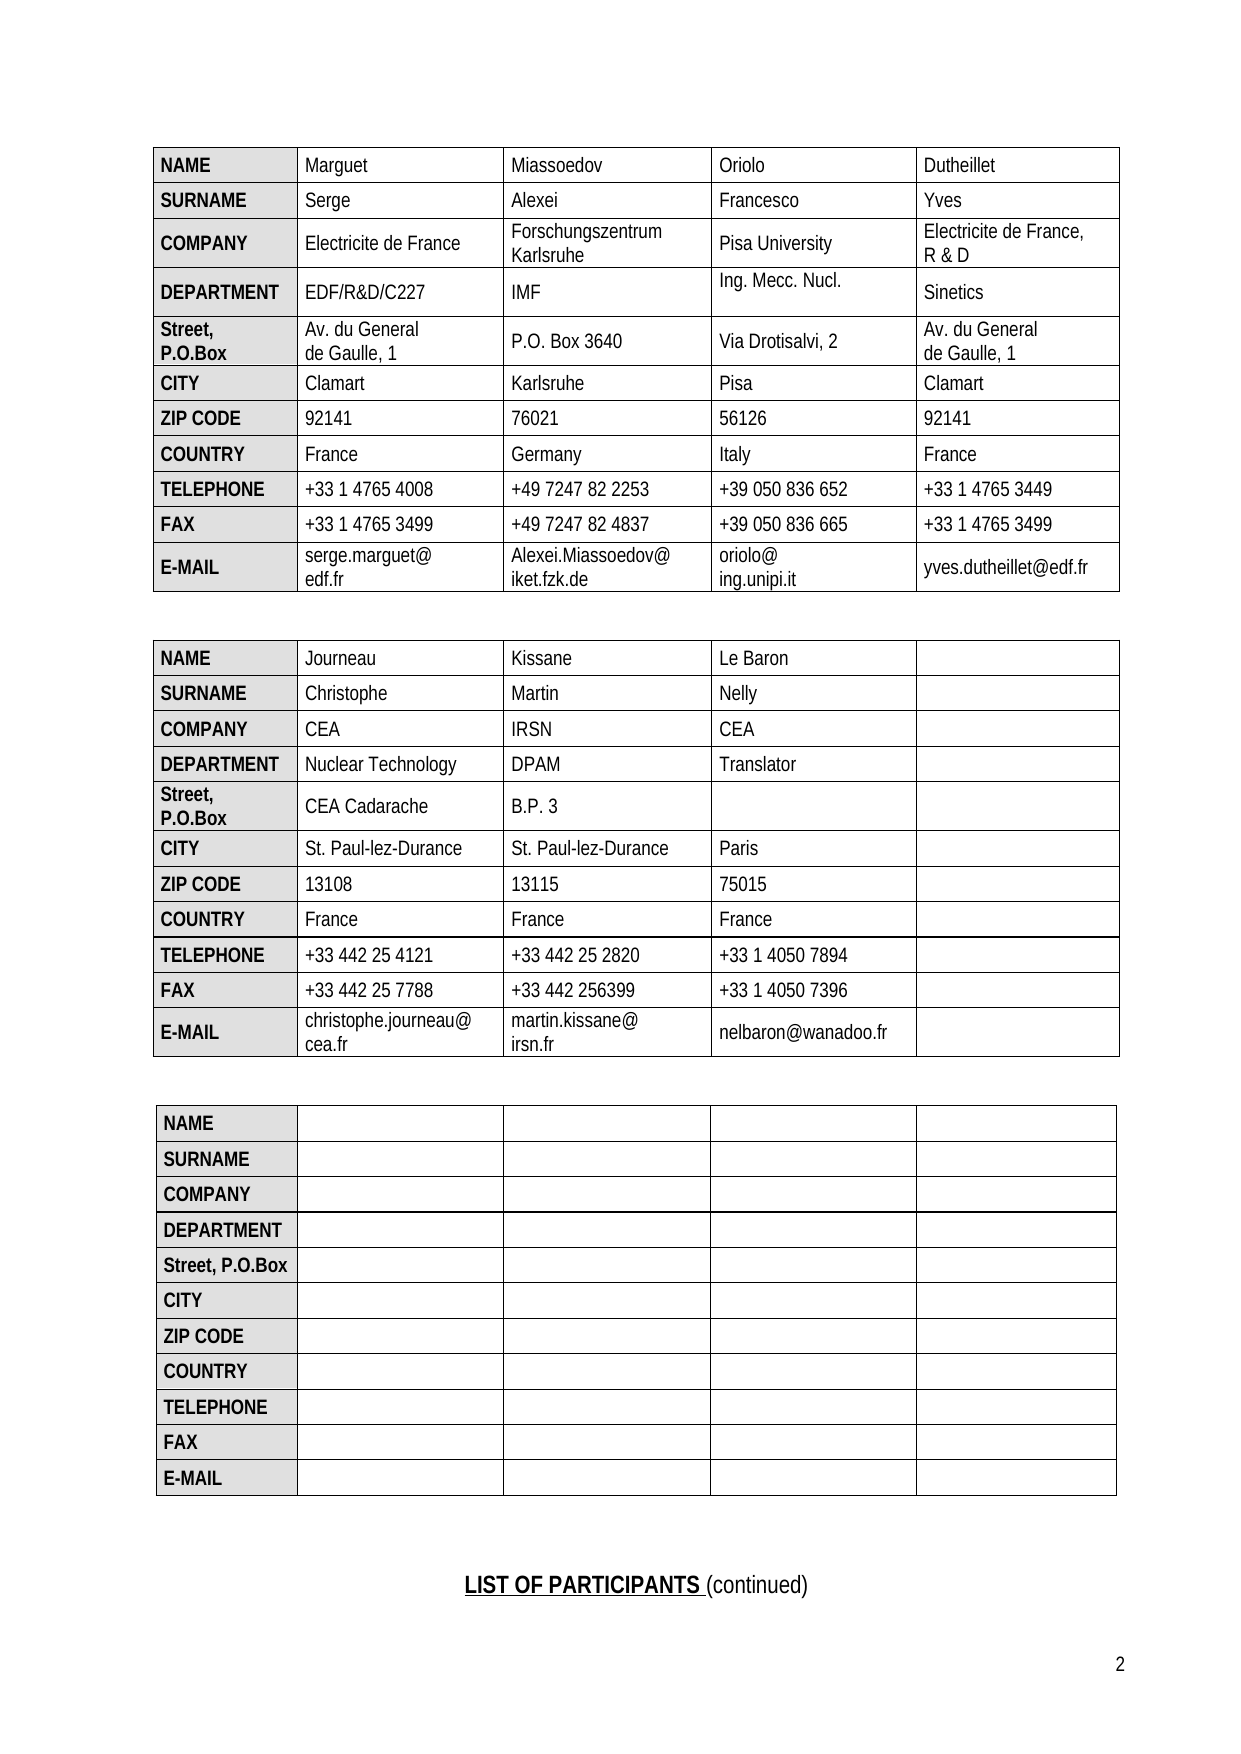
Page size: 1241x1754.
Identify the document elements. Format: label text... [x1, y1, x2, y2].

table_cell France [504, 902, 711, 936]
table_cell +33 442 25 7788 [298, 973, 503, 1007]
table_cell [298, 1283, 503, 1318]
table_cell [917, 782, 1119, 830]
table_cell FAX [154, 507, 297, 542]
table_cell COUNTRY [154, 436, 297, 471]
table_cell SURNAME [157, 1142, 297, 1176]
table_cell France [298, 436, 503, 471]
table_cell E-MAIL [154, 1008, 297, 1056]
table_cell [917, 676, 1119, 710]
table_cell Street, P.O.Box [157, 1248, 297, 1282]
table_cell Germany [504, 436, 711, 471]
table_cell COMPANY [154, 711, 297, 746]
table_cell [917, 1319, 1116, 1353]
table_cell [711, 1354, 916, 1388]
table_cell martin.kissane@ irsn.fr [504, 1008, 711, 1056]
table_cell CEA [298, 711, 503, 746]
table_cell Nuclear Technology [298, 747, 503, 781]
table_cell 76021 [504, 401, 711, 435]
table_cell Street, P.O.Box [154, 317, 297, 364]
table_header [298, 1106, 503, 1141]
table_cell [504, 1319, 710, 1353]
table_cell 13108 [298, 867, 503, 901]
table_cell [504, 1425, 710, 1459]
table_cell Serge [298, 183, 503, 218]
table_cell TELEPHONE [154, 938, 297, 972]
table_cell nelbaron@wanadoo.fr [712, 1008, 916, 1056]
table_header Marguet [298, 148, 503, 182]
table_cell Paris [712, 831, 916, 866]
table_header Le Baron [712, 641, 916, 675]
table_cell [504, 1248, 710, 1282]
table_cell [504, 1177, 710, 1211]
table_cell Clamart [298, 366, 503, 400]
table_cell ZIP CODE [154, 401, 297, 435]
table_cell Street, P.O.Box [154, 782, 297, 830]
table_cell [504, 1390, 710, 1424]
table_cell [711, 1319, 916, 1353]
table_cell 56126 [712, 401, 916, 435]
table_cell [917, 938, 1119, 972]
table_cell serge.marguet@ edf.fr [298, 543, 503, 591]
table_header [917, 641, 1119, 675]
table_cell [917, 1142, 1116, 1176]
table_cell [711, 1460, 916, 1495]
table_cell Yves [917, 183, 1119, 218]
table_cell Alexei.Miassoedov@ iket.fzk.de [504, 543, 711, 591]
table_header [917, 1106, 1116, 1141]
table_cell [711, 1177, 916, 1211]
table_cell EDF/R&D/C227 [298, 268, 503, 316]
table_cell +33 1 4765 4008 [298, 472, 503, 506]
table_cell Nelly [712, 676, 916, 710]
table_cell CITY [154, 831, 297, 866]
table_cell Av. du General de Gaulle, 1 [298, 317, 503, 364]
table_cell [711, 1248, 916, 1282]
table_cell COMPANY [157, 1177, 297, 1211]
table_cell COUNTRY [154, 902, 297, 936]
table_cell oriolo@ ing.unipi.it [712, 543, 916, 591]
table_cell christophe.journeau@ cea.fr [298, 1008, 503, 1056]
table_cell ZIP CODE [157, 1319, 297, 1353]
table_cell St. Paul-lez-Durance [298, 831, 503, 866]
table_header [711, 1106, 916, 1141]
table_cell Electricite de France, R & D [917, 219, 1119, 267]
table_cell Pisa University [712, 219, 916, 267]
table_cell DEPARTMENT [154, 268, 297, 316]
table_cell St. Paul-lez-Durance [504, 831, 711, 866]
table_cell [298, 1142, 503, 1176]
table_cell +49 7247 82 2253 [504, 472, 711, 506]
table_cell [917, 747, 1119, 781]
table_cell [917, 1008, 1119, 1056]
table_cell [504, 1460, 710, 1495]
table_cell IRSN [504, 711, 711, 746]
table_header Miassoedov [504, 148, 711, 182]
table_cell [917, 1283, 1116, 1318]
table_cell +39 050 836 652 [712, 472, 916, 506]
table_cell B.P. 3 [504, 782, 711, 830]
table_cell [504, 1213, 710, 1247]
table_cell [917, 867, 1119, 901]
table_cell +33 1 4050 7894 [712, 938, 916, 972]
table_cell Christophe [298, 676, 503, 710]
table_cell Translator [712, 747, 916, 781]
table_cell 92141 [298, 401, 503, 435]
table_cell DEPARTMENT [154, 747, 297, 781]
table_cell E-MAIL [154, 543, 297, 591]
table_cell [917, 1248, 1116, 1282]
table_cell [917, 973, 1119, 1007]
table_cell Clamart [917, 366, 1119, 400]
table_cell +33 442 25 4121 [298, 938, 503, 972]
table_cell Italy [712, 436, 916, 471]
table_header Kissane [504, 641, 711, 675]
title LIST OF PARTICIPANTS (continued) [148, 1570, 1125, 1599]
table_cell Martin [504, 676, 711, 710]
table_cell +33 1 4765 3449 [917, 472, 1119, 506]
table_cell COUNTRY [157, 1354, 297, 1388]
table_cell Alexei [504, 183, 711, 218]
table_cell CEA [712, 711, 916, 746]
table_cell 92141 [917, 401, 1119, 435]
table_cell [298, 1425, 503, 1459]
table_cell 75015 [712, 867, 916, 901]
table_cell DEPARTMENT [157, 1213, 297, 1247]
table_cell ZIP CODE [154, 867, 297, 901]
table_cell [711, 1283, 916, 1318]
table_cell [504, 1354, 710, 1388]
table_header NAME [154, 148, 297, 182]
table_cell Francesco [712, 183, 916, 218]
table_cell [712, 782, 916, 830]
table_cell yves.dutheillet@edf.fr [917, 543, 1119, 591]
table_header Oriolo [712, 148, 916, 182]
table_cell Sinetics [917, 268, 1119, 316]
table_cell [711, 1142, 916, 1176]
table_header Dutheillet [917, 148, 1119, 182]
table_cell [298, 1319, 503, 1353]
table_cell France [917, 436, 1119, 471]
table_cell CITY [157, 1283, 297, 1318]
table_cell +33 1 4765 3499 [298, 507, 503, 542]
table_cell +33 1 4765 3499 [917, 507, 1119, 542]
table_cell SURNAME [154, 676, 297, 710]
table_cell +33 442 256399 [504, 973, 711, 1007]
table_cell FAX [154, 973, 297, 1007]
table_cell [917, 831, 1119, 866]
table_header [504, 1106, 710, 1141]
table_cell [504, 1283, 710, 1318]
table_cell Electricite de France [298, 219, 503, 267]
table_cell [298, 1213, 503, 1247]
table_cell CEA Cadarache [298, 782, 503, 830]
table_cell CITY [154, 366, 297, 400]
table_cell [917, 1425, 1116, 1459]
table_cell [298, 1460, 503, 1495]
table_header NAME [157, 1106, 297, 1141]
table_cell France [712, 902, 916, 936]
table_cell France [298, 902, 503, 936]
table_cell Via Drotisalvi, 2 [712, 317, 916, 364]
table_cell E-MAIL [157, 1460, 297, 1495]
table_cell +33 1 4050 7396 [712, 973, 916, 1007]
table_cell [711, 1213, 916, 1247]
table_cell DPAM [504, 747, 711, 781]
table_cell COMPANY [154, 219, 297, 267]
table_cell [298, 1390, 503, 1424]
table_cell [711, 1425, 916, 1459]
table_cell [917, 711, 1119, 746]
table_cell TELEPHONE [154, 472, 297, 506]
table_cell 13115 [504, 867, 711, 901]
table_header NAME [154, 641, 297, 675]
table_cell FAX [157, 1425, 297, 1459]
table_cell Ing. Mecc. Nucl. [712, 268, 916, 316]
table_cell IMF [504, 268, 711, 316]
table_cell [917, 1177, 1116, 1211]
table_cell [917, 1460, 1116, 1495]
table_cell [504, 1142, 710, 1176]
table_cell Karlsruhe [504, 366, 711, 400]
table_cell TELEPHONE [157, 1390, 297, 1424]
table_cell Av. du General de Gaulle, 1 [917, 317, 1119, 364]
table_cell Forschungszentrum Karlsruhe [504, 219, 711, 267]
table_cell +33 442 25 2820 [504, 938, 711, 972]
table_cell [298, 1177, 503, 1211]
table_cell +39 050 836 665 [712, 507, 916, 542]
table_cell P.O. Box 3640 [504, 317, 711, 364]
table_cell [711, 1390, 916, 1424]
table_cell SURNAME [154, 183, 297, 218]
table_cell +49 7247 82 4837 [504, 507, 711, 542]
table_cell [298, 1248, 503, 1282]
table_cell [917, 1213, 1116, 1247]
table_cell Pisa [712, 366, 916, 400]
table_cell [917, 902, 1119, 936]
table_header Journeau [298, 641, 503, 675]
table_cell [917, 1390, 1116, 1424]
table_cell [298, 1354, 503, 1388]
table_cell [917, 1354, 1116, 1388]
